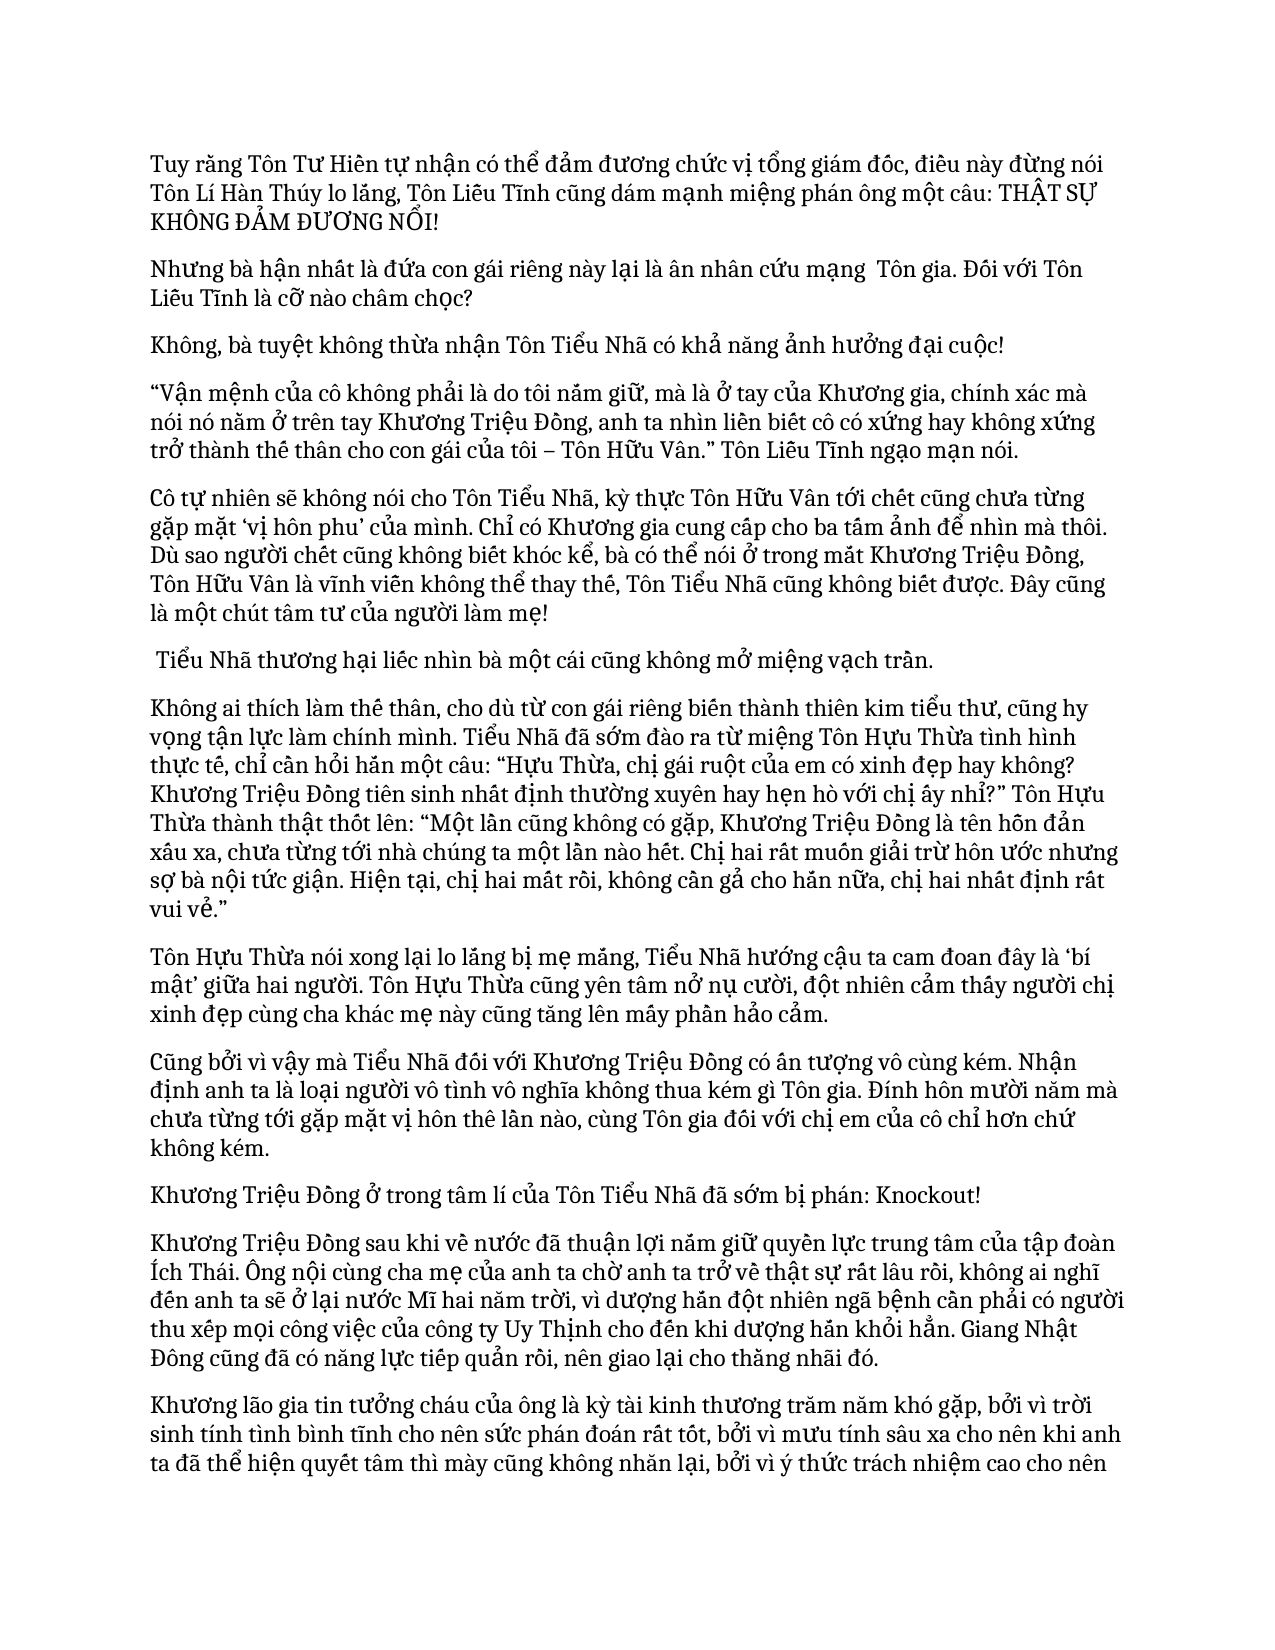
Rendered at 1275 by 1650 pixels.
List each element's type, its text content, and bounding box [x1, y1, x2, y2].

text Nhưng bà hận nhất là đứa con gái riêng này lại là ân nhân cứu mạng Tôn gia. Đối với Tôn Liễu Tĩnh là cỡ nào châm chọc? [150, 255, 1125, 312]
text Khương Triệu Đồng ở trong tâm lí của Tôn Tiểu Nhã đã sớm bị phán: Knockout! [150, 1181, 1125, 1210]
text “Vận mệnh của cô không phải là do tôi nắm giữ, mà là ở tay của Khương gia, chính xác mà nói nó nằm ở trên tay Khương Triệu Đồng, anh ta nhìn liền biết cô có xứng hay không xứng trở thành thế thân cho con gái của tôi – Tôn Hữu Vân.” Tôn Liễu Tĩnh ngạo mạn nói. [150, 379, 1125, 465]
text Cũng bởi vì vậy mà Tiểu Nhã đối với Khương Triệu Đồng có ấn tượng vô cùng kém. Nhận định anh ta là loại người vô tình vô nghĩa không thua kém gì Tôn gia. Đính hôn mười năm mà chưa từng tới gặp mặt vị hôn thê lần nào, cùng Tôn gia đối với chị em của cô chỉ hơn chứ không kém. [150, 1047, 1125, 1162]
text Không, bà tuyệt không thừa nhận Tôn Tiểu Nhã có khả năng ảnh hưởng đại cuộc! [150, 331, 1125, 360]
text Tôn Hựu Thừa nói xong lại lo lắng bị mẹ mắng, Tiểu Nhã hướng cậu ta cam đoan đây là ‘bí mật’ giữa hai người. Tôn Hựu Thừa cũng yên tâm nở nụ cười, đột nhiên cảm thấy người chị xinh đẹp cùng cha khác mẹ này cũng tăng lên mấy phần hảo cảm. [150, 942, 1125, 1029]
text Khương Triệu Đồng sau khi về nước đã thuận lợi nắm giữ quyền lực trung tâm của tập đoàn Ích Thái. Ông nội cùng cha mẹ của anh ta chờ anh ta trở về thật sự rất lâu rồi, không ai nghĩ đến anh ta sẽ ở lại nước Mĩ hai năm trời, vì dượng hắn đột nhiên ngã bệnh cần phải có người thu xếp mọi công việc của công ty Uy Thịnh cho đến khi dượng hắn khỏi hẳn. Giang Nhật Đông cũng đã có năng lực tiếp quản rồi, nên giao lại cho thằng nhãi đó. [150, 1229, 1125, 1372]
text Không ai thích làm thế thân, cho dù từ con gái riêng biến thành thiên kim tiểu thư, cũng hy vọng tận lực làm chính mình. Tiểu Nhã đã sớm đào ra từ miệng Tôn Hựu Thừa tình hình thực tế, chỉ cần hỏi hắn một câu: “Hựu Thừa, chị gái ruột của em có xinh đẹp hay không? Khương Triệu Đồng tiên sinh nhất định thường xuyên hay hẹn hò với chị ấy nhỉ?” Tôn Hựu Thừa thành thật thốt lên: “Một lần cũng không có gặp, Khương Triệu Đồng là tên hỗn đản xấu xa, chưa từng tới nhà chúng ta một lần nào hết. Chị hai rất muốn giải trừ hôn ước nhưng sợ bà nội tức giận. Hiện tại, chị hai mất rồi, không cần gả cho hắn nữa, chị hai nhất định rất vui vẻ.” [150, 694, 1125, 924]
text Tuy rằng Tôn Tư Hiền tự nhận có thể đảm đương chức vị tổng giám đốc, điều này đừng nói Tôn Lí Hàn Thúy lo lắng, Tôn Liễu Tĩnh cũng dám mạnh miệng phán ông một câu: THẬT SỰ KHÔNG ĐẢM ĐƯƠNG NỔI! [150, 150, 1125, 236]
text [150, 1391, 1125, 1477]
text Tiểu Nhã thương hại liếc nhìn bà một cái cũng không mở miệng vạch trần. [150, 646, 1125, 675]
text Cô tự nhiên sẽ không nói cho Tôn Tiểu Nhã, kỳ thực Tôn Hữu Vân tới chết cũng chưa từng gặp mặt ‘vị hôn phu’ của mình. Chỉ có Khương gia cung cấp cho ba tấm ảnh để nhìn mà thôi. Dù sao người chết cũng không biết khóc kể, bà có thể nói ở trong mắt Khương Triệu Đồng, Tôn Hữu Vân là vĩnh viễn không thể thay thế, Tôn Tiểu Nhã cũng không biết được. Đây cũng là một chút tâm tư của người làm mẹ! [150, 484, 1125, 627]
